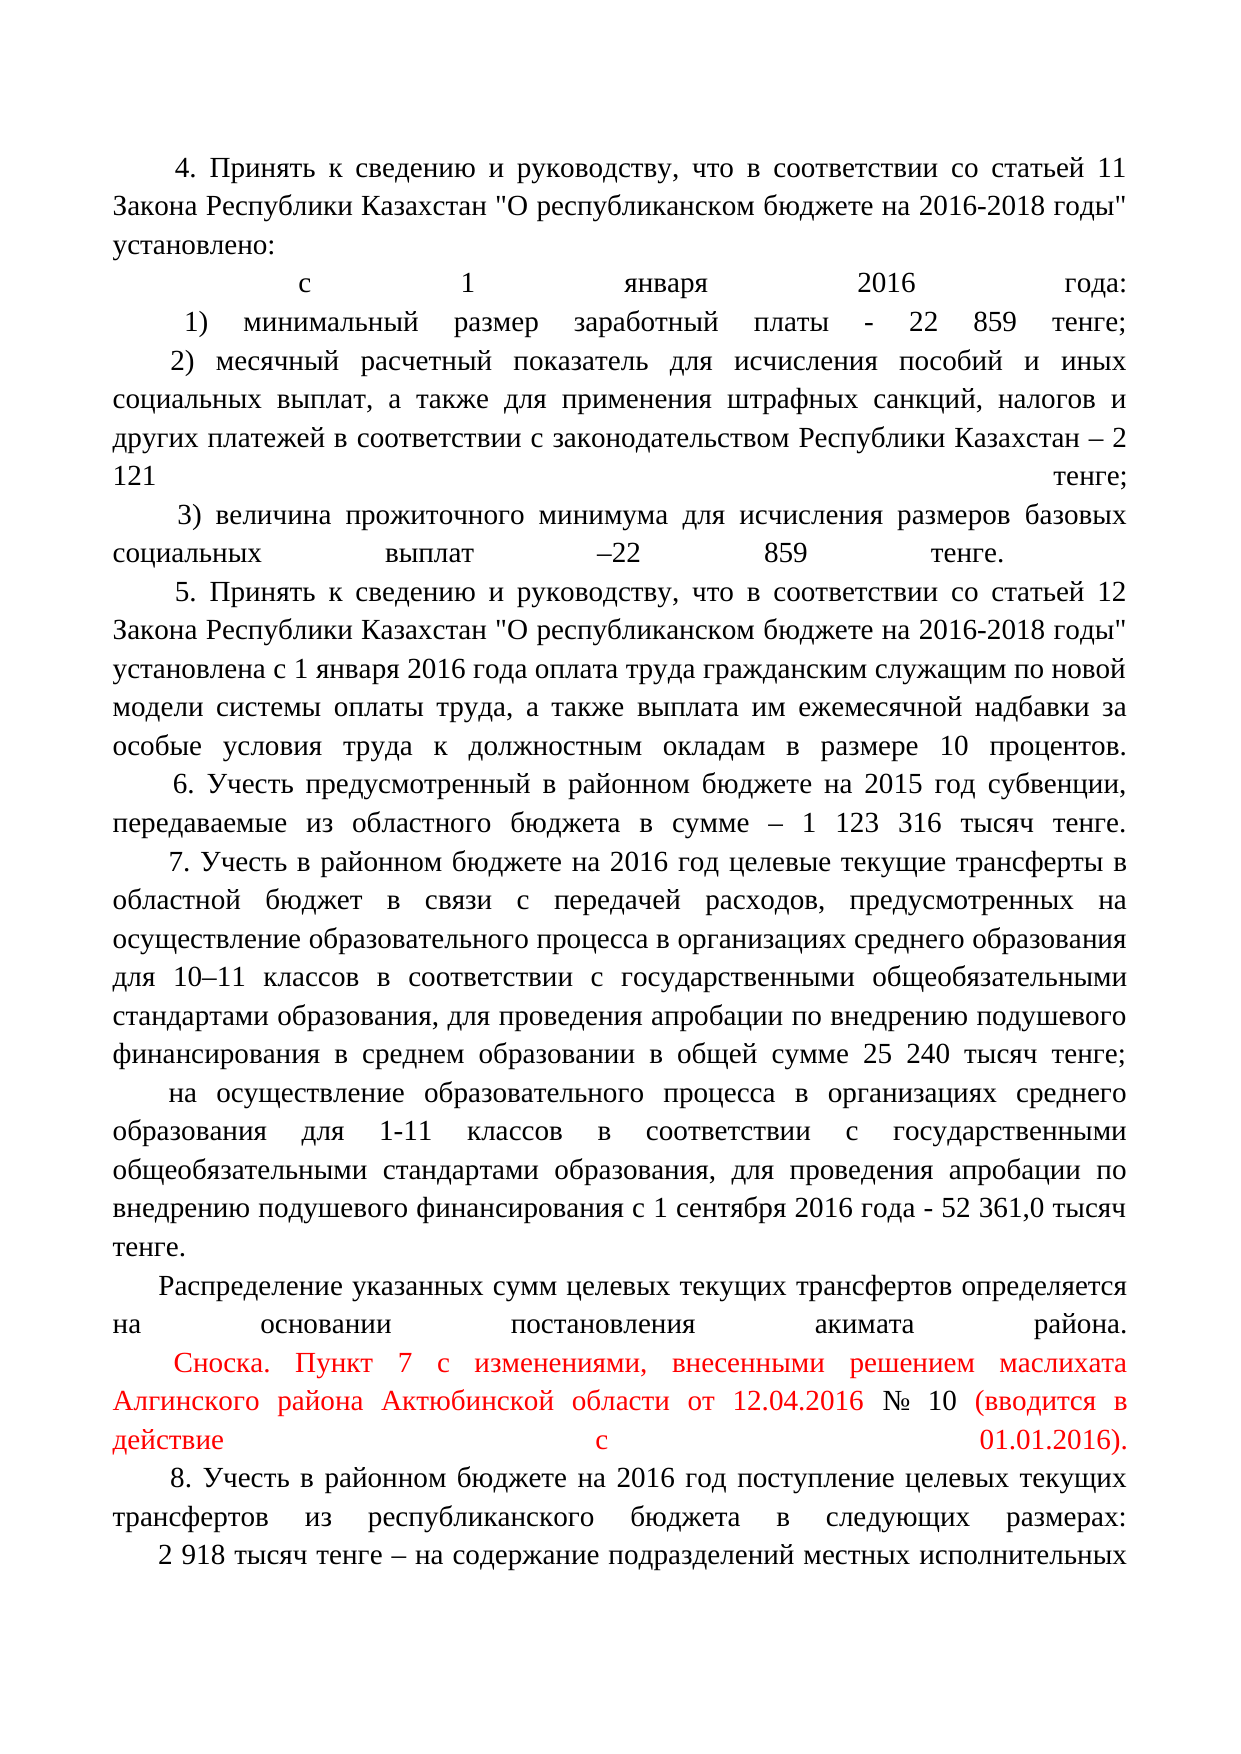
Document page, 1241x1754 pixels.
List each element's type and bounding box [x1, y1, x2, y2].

text [112, 150, 1128, 1571]
